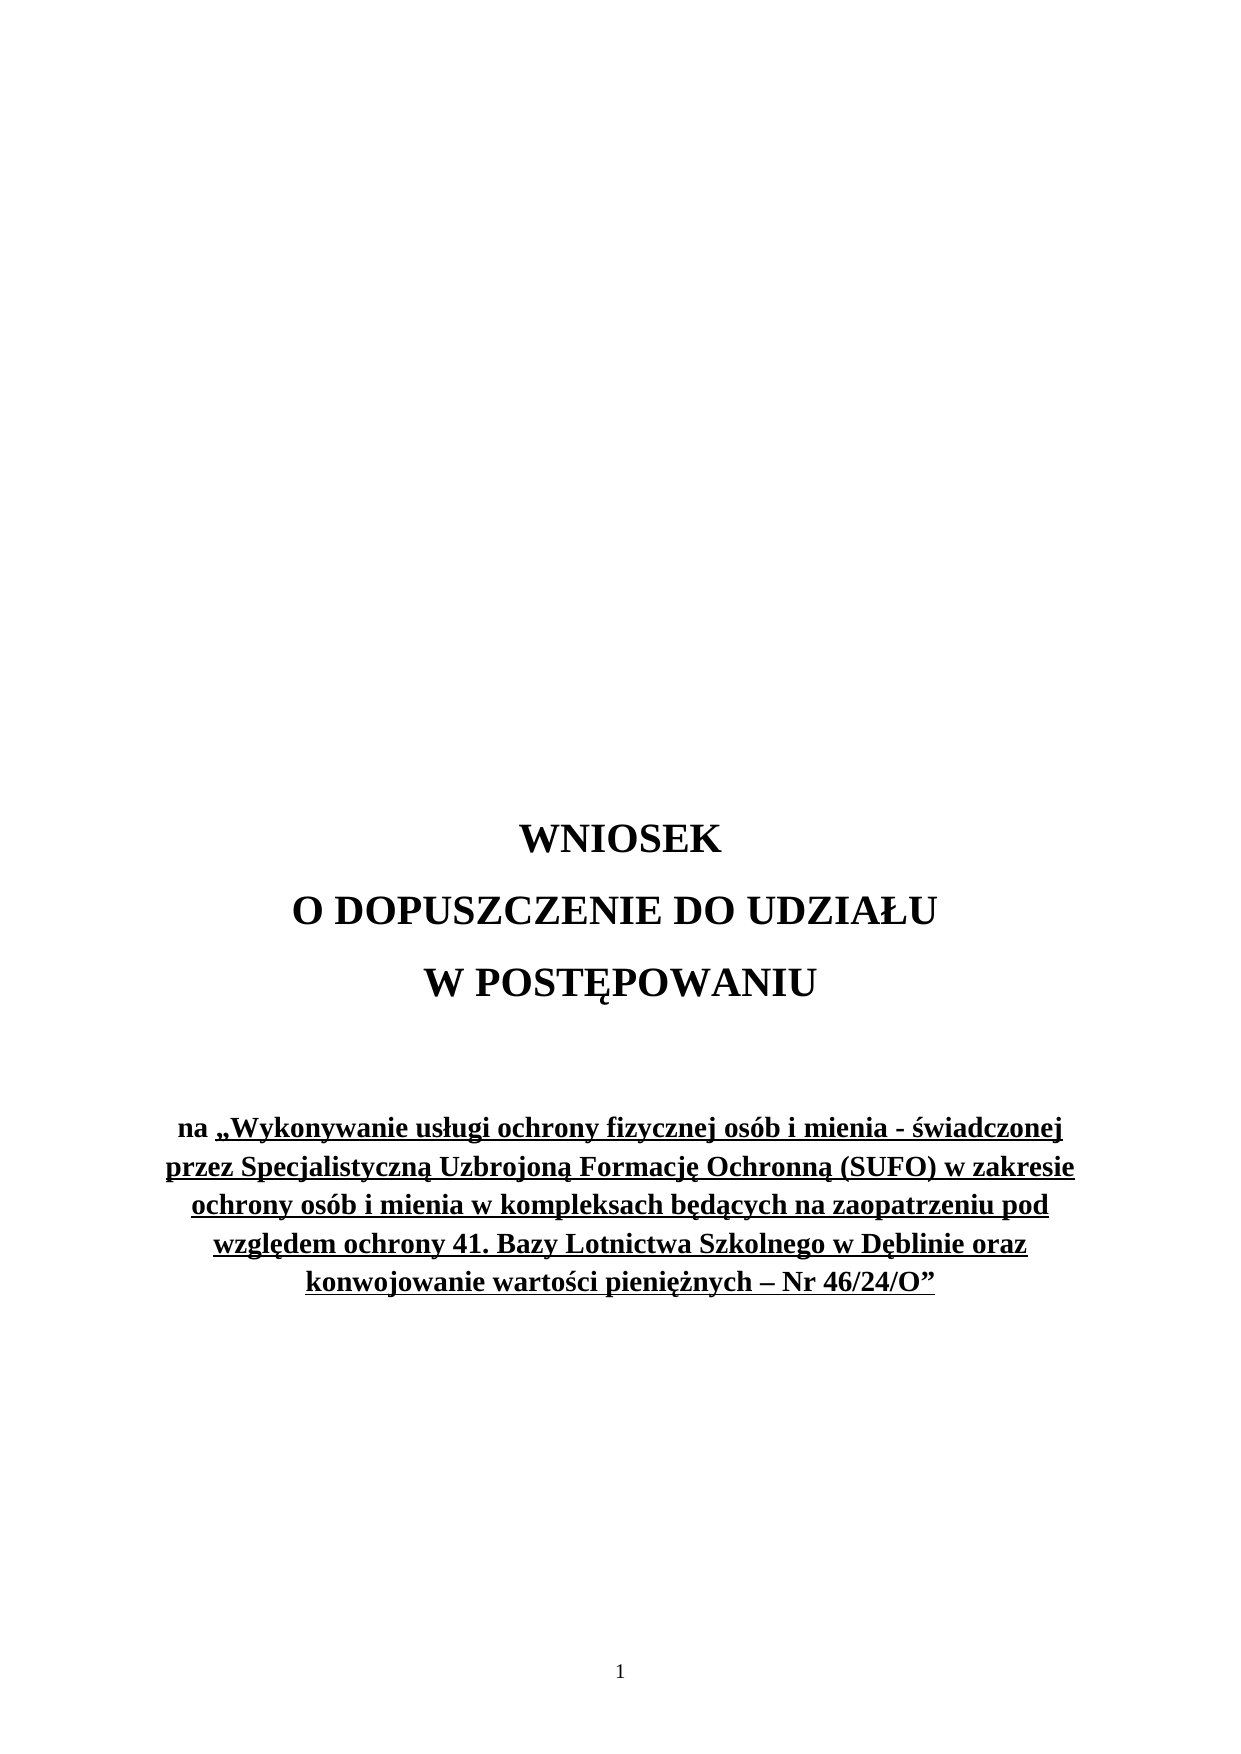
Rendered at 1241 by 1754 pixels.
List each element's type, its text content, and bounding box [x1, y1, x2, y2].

text WNIOSEK [148, 813, 1093, 861]
text O DOPUSZCZENIE DO UDZIAŁU W POSTĘPOWANIU [148, 885, 1093, 1005]
text na „Wykonywanie usługi ochrony fizycznej osób i mienia - świadczonej przez Specjalistyczną Uzbrojoną Formację Ochronną (SUFO) w zakresie ochrony osób i mienia w kompleksach będących na zaopatrzeniu pod względem ochrony 41. Bazy Lotnictwa Szkolnego w Dęblinie oraz konwojowanie wartości pieniężnych – Nr 46/24/O” [148, 1110, 1093, 1298]
